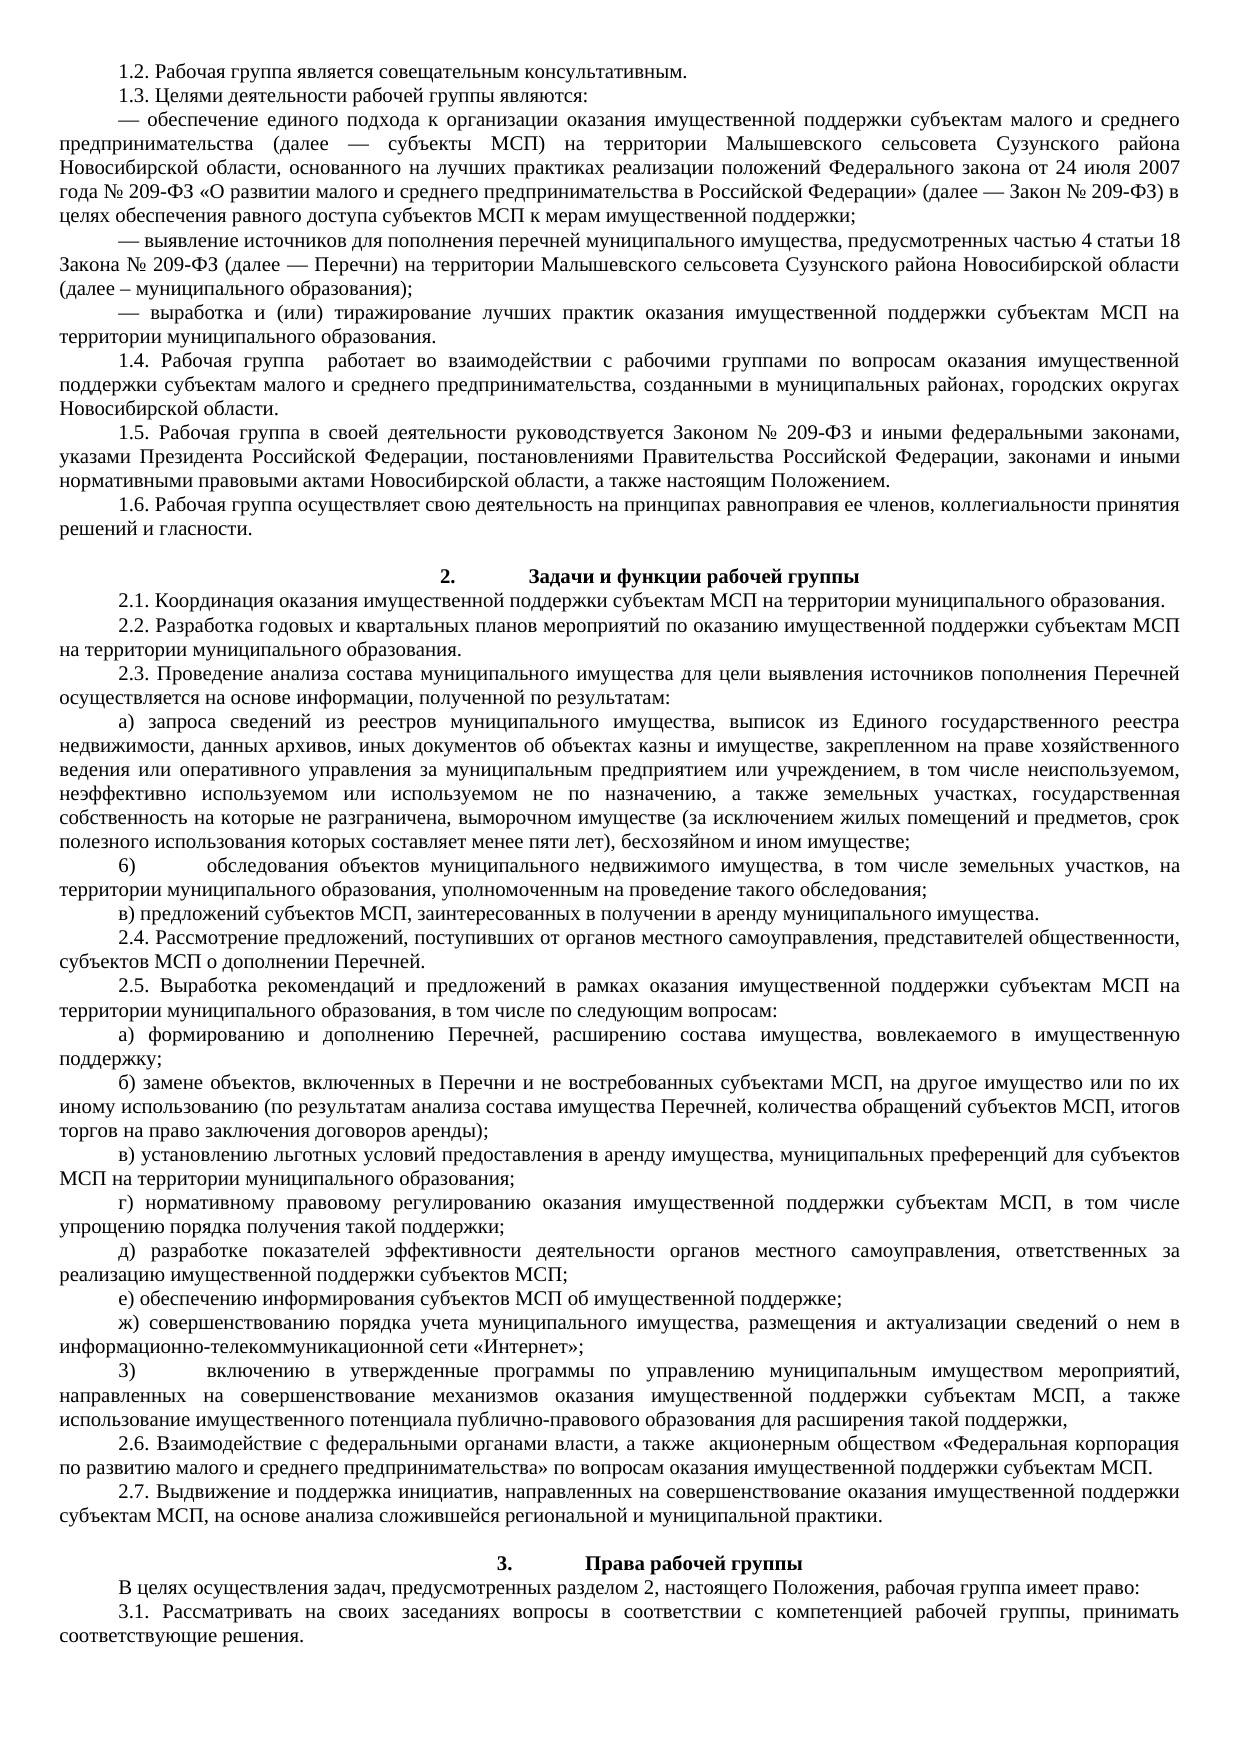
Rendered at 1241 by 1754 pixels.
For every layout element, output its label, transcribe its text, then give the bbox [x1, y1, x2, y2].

text г) нормативному правовому регулированию оказания имущественной поддержки субъектам МСП, в том числе упрощению порядка получения такой поддержки; [59, 1190, 1181, 1238]
text в) установлению льготных условий предоставления в аренду имущества, муниципальных преференций для субъектов МСП на территории муниципального образования; [59, 1142, 1181, 1190]
list Задачи и функции рабочей группы [59, 564, 1181, 588]
text 2.5. Выработка рекомендаций и предложений в рамках оказания имущественной поддержки субъектам МСП на территории муниципального образования, в том числе по следующим вопросам: [59, 973, 1181, 1022]
text ж) совершенствованию порядка учета муниципального имущества, размещения и актуализации сведений о нем в информационно-телекоммуникационной сети «Интернет»; [59, 1310, 1181, 1358]
list Права рабочей группы [59, 1551, 1181, 1575]
text — обеспечение единого подхода к организации оказания имущественной поддержки субъектам малого и среднего предпринимательства (далее — субъекты МСП) на территории Малышевского сельсовета Сузунского района Новосибирской области, основанного на лучших практиках реализации положений Федерального закона от 24 июля 2007 года № 209-ФЗ «О развитии малого и среднего предпринимательства в Российской Федерации» (далее — Закон № 209-ФЗ) в целях обеспечения равного доступа субъектов МСП к мерам имущественной поддержки; [59, 107, 1181, 227]
text а) формированию и дополнению Перечней, расширению состава имущества, вовлекаемого в имущественную поддержку; [59, 1022, 1181, 1070]
text — выявление источников для пополнения перечней муниципального имущества, предусмотренных частью 4 статьи 18 Закона № 209-ФЗ (далее — Перечни) на территории Малышевского сельсовета Сузунского района Новосибирской области (далее – муниципального образования); [59, 227, 1181, 300]
text 2.2. Разработка годовых и квартальных планов мероприятий по оказанию имущественной поддержки субъектам МСП на территории муниципального образования. [59, 612, 1181, 661]
text 3.1. Рассматривать на своих заседаниях вопросы в соответствии с компетенцией рабочей группы, принимать соответствующие решения. [59, 1599, 1181, 1647]
text 2.7. Выдвижение и поддержка инициатив, направленных на совершенствование оказания имущественной поддержки субъектам МСП, на основе анализа сложившейся региональной и муниципальной практики. [59, 1479, 1181, 1527]
text — выработка и (или) тиражирование лучших практик оказания имущественной поддержки субъектам МСП на территории муниципального образования. [59, 300, 1181, 348]
text 1.2. Рабочая группа является совещательным консультативным. [59, 59, 1181, 83]
text В целях осуществления задач, предусмотренных разделом 2, настоящего Положения, рабочая группа имеет право: [59, 1575, 1181, 1599]
text 2.3. Проведение анализа состава муниципального имущества для цели выявления источников пополнения Перечней осуществляется на основе информации, полученной по результатам: [59, 661, 1181, 709]
list обследования объектов муниципального недвижимого имущества, в том числе земельных участков, на территории муниципального образования, уполномоченным на проведение такого обследования; [59, 853, 1181, 901]
text е) обеспечению информирования субъектов МСП об имущественной поддержке; [59, 1286, 1181, 1310]
text 2.6. Взаимодействие с федеральными органами власти, а также акционерным обществом «Федеральная корпорация по развитию малого и среднего предпринимательства» по вопросам оказания имущественной поддержки субъектам МСП. [59, 1431, 1181, 1479]
text 1.5. Рабочая группа в своей деятельности руководствуется Законом № 209-ФЗ и иными федеральными законами, указами Президента Российской Федерации, постановлениями Правительства Российской Федерации, законами и иными нормативными правовыми актами Новосибирской области, а также настоящим Положением. [59, 420, 1181, 492]
text в) предложений субъектов МСП, заинтересованных в получении в аренду муниципального имущества. [59, 901, 1181, 925]
text 1.3. Целями деятельности рабочей группы являются: [59, 83, 1181, 107]
text б) замене объектов, включенных в Перечни и не востребованных субъектами МСП, на другое имущество или по их иному использованию (по результатам анализа состава имущества Перечней, количества обращений субъектов МСП, итогов торгов на право заключения договоров аренды); [59, 1070, 1181, 1142]
text д) разработке показателей эффективности деятельности органов местного самоуправления, ответственных за реализацию имущественной поддержки субъектов МСП; [59, 1238, 1181, 1286]
text 2.4. Рассмотрение предложений, поступивших от органов местного самоуправления, представителей общественности, субъектов МСП о дополнении Перечней. [59, 925, 1181, 973]
text 1.4. Рабочая группа работает во взаимодействии с рабочими группами по вопросам оказания имущественной поддержки субъектам малого и среднего предпринимательства, созданными в муниципальных районах, городских округах Новосибирской области. [59, 348, 1181, 420]
text а) запроса сведений из реестров муниципального имущества, выписок из Единого государственного реестра недвижимости, данных архивов, иных документов об объектах казны и имуществе, закрепленном на праве хозяйственного ведения или оперативного управления за муниципальным предприятием или учреждением, в том числе неиспользуемом, неэффективно используемом или используемом не по назначению, а также земельных участках, государственная собственность на которые не разграничена, выморочном имуществе (за исключением жилых помещений и предметов, срок полезного использования которых составляет менее пяти лет), бесхозяйном и ином имуществе; [59, 709, 1181, 853]
text 1.6. Рабочая группа осуществляет свою деятельность на принципах равноправия ее членов, коллегиальности принятия решений и гласности. [59, 492, 1181, 540]
list включению в утвержденные программы по управлению муниципальным имуществом мероприятий, направленных на совершенствование механизмов оказания имущественной поддержки субъектам МСП, а также использование имущественного потенциала публично-правового образования для расширения такой поддержки, [59, 1358, 1181, 1431]
text 2.1. Координация оказания имущественной поддержки субъектам МСП на территории муниципального образования. [59, 588, 1181, 612]
